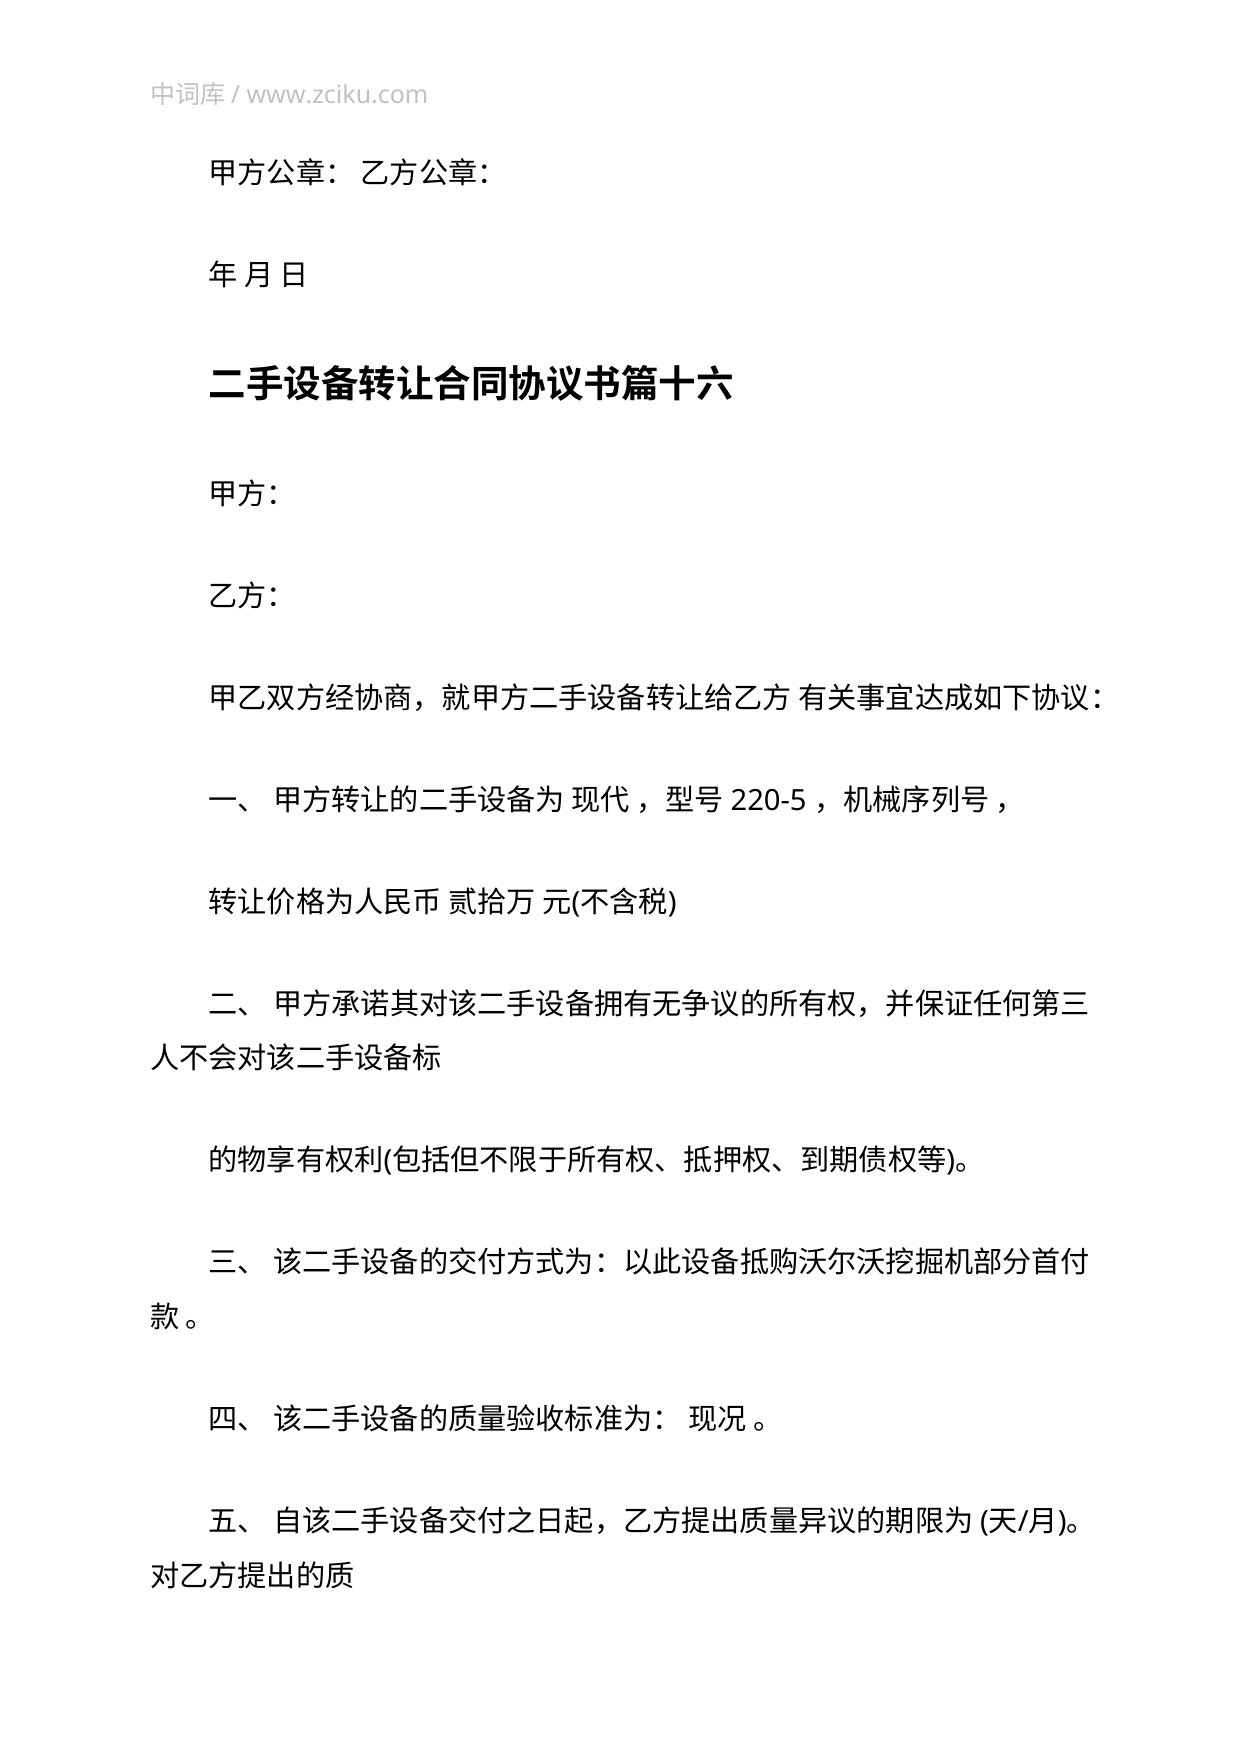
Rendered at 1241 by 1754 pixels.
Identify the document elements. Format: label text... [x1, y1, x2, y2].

text 五、 自该二手设备交付之日起，乙方提出质量异议的期限为 (天/月)。对乙方提出的质 [150, 1497, 1090, 1594]
text 乙方： [150, 573, 1090, 615]
text 二手设备转让合同协议书篇十六 [150, 353, 1090, 408]
text 转让价格为人民币 贰拾万 元(不含税) [150, 878, 1090, 921]
text 年 月 日 [150, 252, 1090, 294]
text 三、 该二手设备的交付方式为：以此设备抵购沃尔沃挖掘机部分首付款 。 [150, 1239, 1090, 1336]
text 甲乙双方经协商，就甲方二手设备转让给乙方 有关事宜达成如下协议： [150, 674, 1090, 717]
text 四、 该二手设备的质量验收标准为： 现况 。 [150, 1396, 1090, 1438]
text 的物享有权利(包括但不限于所有权、抵押权、到期债权等)。 [150, 1137, 1090, 1179]
text 二、 甲方承诺其对该二手设备拥有无争议的所有权，并保证任何第三人不会对该二手设备标 [150, 980, 1090, 1077]
text 一、 甲方转让的二手设备为 现代 ，型号 220-5 ，机械序列号 ， [150, 776, 1090, 819]
text 甲方： [150, 471, 1090, 513]
text 甲方公章： 乙方公章： [150, 150, 1090, 192]
